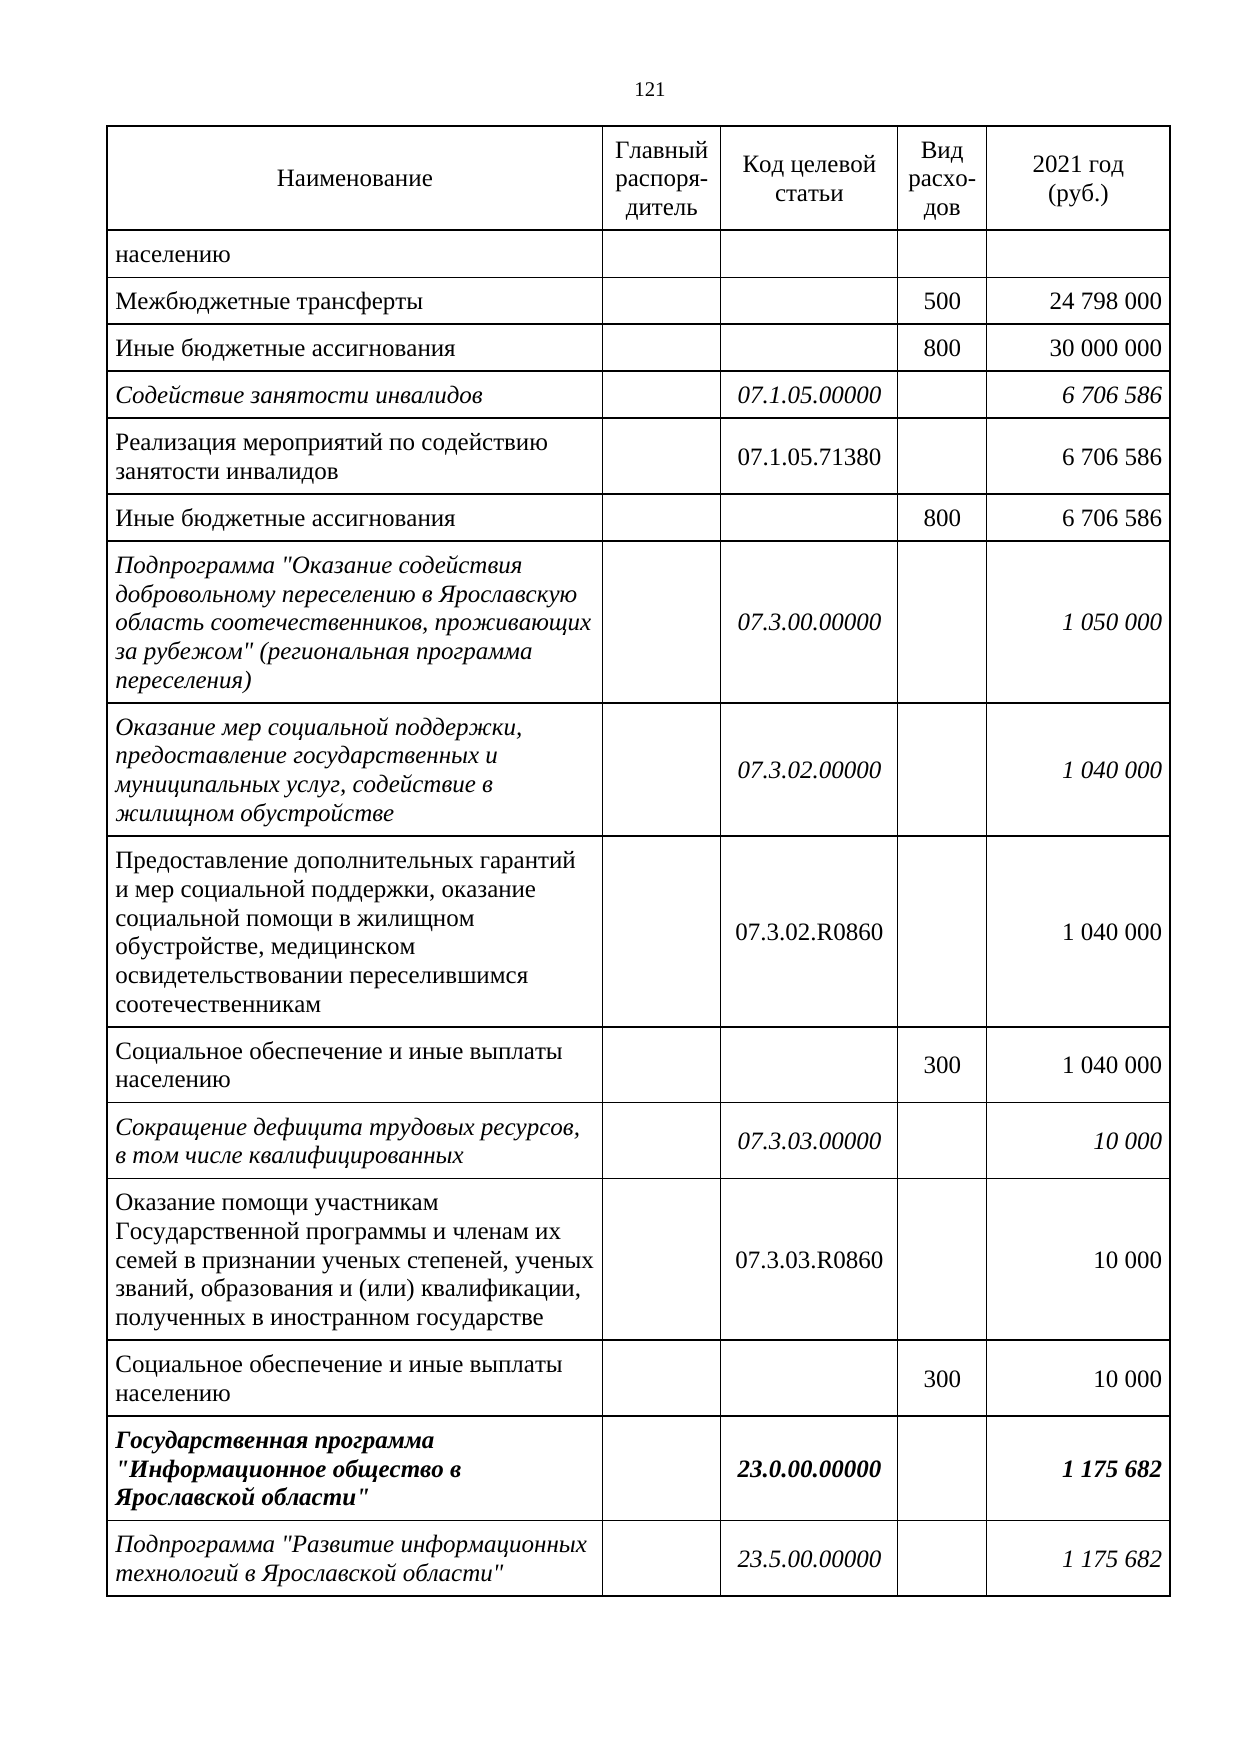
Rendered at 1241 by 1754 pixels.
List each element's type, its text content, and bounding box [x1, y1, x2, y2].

table_header Вид расхо-дов [898, 127, 986, 229]
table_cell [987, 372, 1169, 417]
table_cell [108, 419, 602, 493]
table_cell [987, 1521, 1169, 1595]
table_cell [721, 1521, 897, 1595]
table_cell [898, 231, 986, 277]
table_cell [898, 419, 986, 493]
table_header Код целевой статьи [721, 127, 897, 229]
table_header Наименование [108, 127, 602, 229]
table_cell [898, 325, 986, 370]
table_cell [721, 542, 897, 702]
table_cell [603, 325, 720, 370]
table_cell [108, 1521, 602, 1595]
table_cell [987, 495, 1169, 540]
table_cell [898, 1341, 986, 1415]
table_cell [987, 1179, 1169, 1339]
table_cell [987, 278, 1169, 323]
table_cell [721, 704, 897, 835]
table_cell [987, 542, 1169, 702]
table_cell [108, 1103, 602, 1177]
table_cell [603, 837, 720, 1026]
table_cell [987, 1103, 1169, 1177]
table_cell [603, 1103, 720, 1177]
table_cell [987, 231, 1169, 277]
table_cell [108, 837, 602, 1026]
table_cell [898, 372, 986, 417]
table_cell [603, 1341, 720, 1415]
table_header 2021 год (руб.) [987, 127, 1169, 229]
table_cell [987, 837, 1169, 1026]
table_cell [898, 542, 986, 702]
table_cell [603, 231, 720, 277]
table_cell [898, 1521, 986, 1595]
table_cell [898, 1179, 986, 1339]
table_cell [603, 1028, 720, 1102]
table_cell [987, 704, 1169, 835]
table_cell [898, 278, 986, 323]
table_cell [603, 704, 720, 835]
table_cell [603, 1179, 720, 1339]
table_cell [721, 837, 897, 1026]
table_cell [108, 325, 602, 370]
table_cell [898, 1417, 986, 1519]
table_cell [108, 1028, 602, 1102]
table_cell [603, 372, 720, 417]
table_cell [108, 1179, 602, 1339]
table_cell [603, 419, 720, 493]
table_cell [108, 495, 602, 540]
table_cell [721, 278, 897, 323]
table_header Главный распоря-дитель [603, 127, 720, 229]
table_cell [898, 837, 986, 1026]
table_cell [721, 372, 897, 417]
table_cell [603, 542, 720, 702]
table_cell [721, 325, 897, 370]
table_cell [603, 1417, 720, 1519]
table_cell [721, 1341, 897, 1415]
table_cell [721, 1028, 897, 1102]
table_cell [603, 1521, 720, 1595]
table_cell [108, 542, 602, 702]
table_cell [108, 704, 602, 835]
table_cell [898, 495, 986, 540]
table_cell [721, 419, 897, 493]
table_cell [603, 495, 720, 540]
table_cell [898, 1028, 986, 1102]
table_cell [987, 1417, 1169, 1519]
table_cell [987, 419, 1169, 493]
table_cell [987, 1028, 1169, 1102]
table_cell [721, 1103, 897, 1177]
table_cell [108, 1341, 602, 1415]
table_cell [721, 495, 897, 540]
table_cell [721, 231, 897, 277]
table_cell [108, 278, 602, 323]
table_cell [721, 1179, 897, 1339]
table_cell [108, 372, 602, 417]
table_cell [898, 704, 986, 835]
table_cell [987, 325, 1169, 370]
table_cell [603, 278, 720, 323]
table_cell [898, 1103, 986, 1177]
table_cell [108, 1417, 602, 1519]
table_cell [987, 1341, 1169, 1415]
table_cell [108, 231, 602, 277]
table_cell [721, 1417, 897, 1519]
